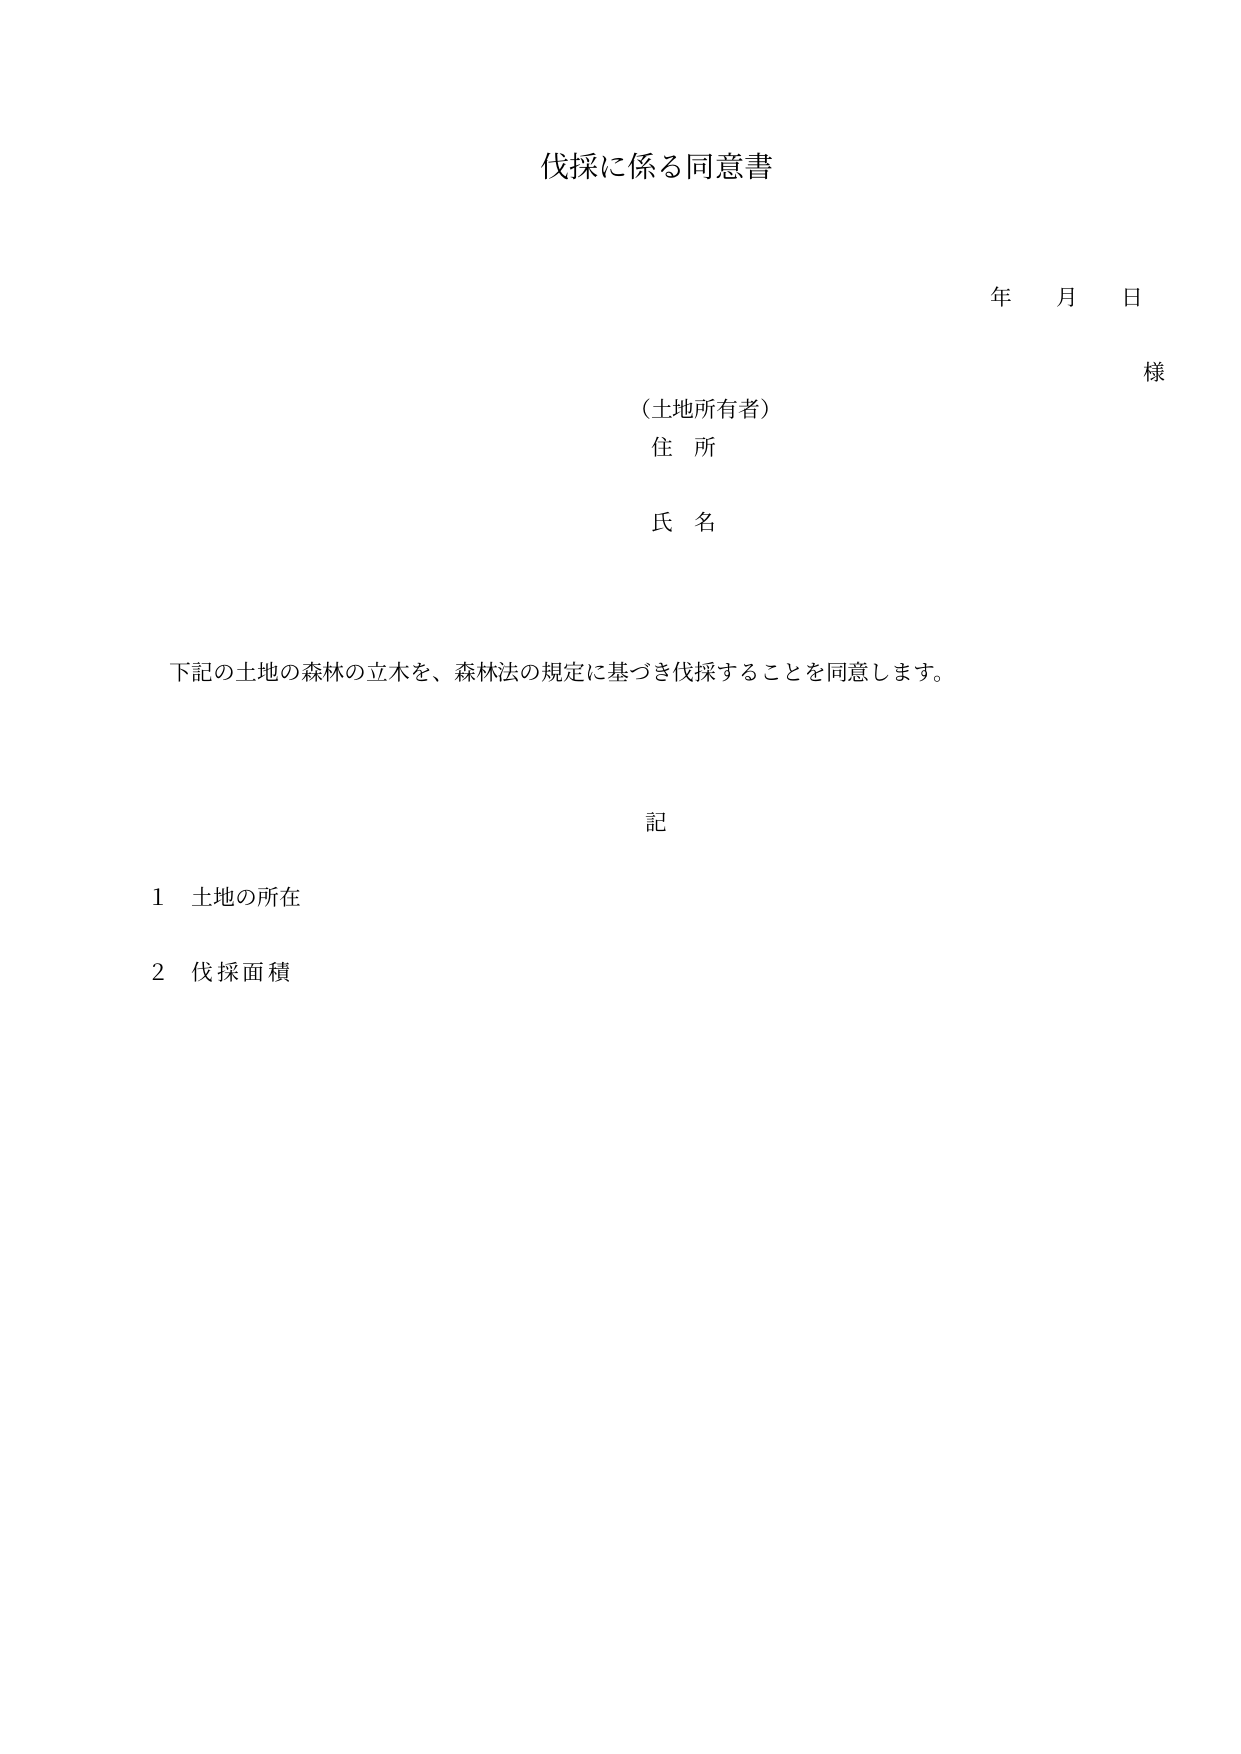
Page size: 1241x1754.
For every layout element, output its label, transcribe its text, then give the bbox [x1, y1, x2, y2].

text 住 所 [148, 427, 1165, 464]
text 下記の土地の森林の立木を、森林法の規定に基づき伐採することを同意します。 [148, 652, 1078, 689]
text 氏 名 [148, 502, 1165, 539]
text 様 [148, 352, 1165, 389]
subtitle 記 [148, 802, 1165, 839]
text 伐採に係る同意書 [148, 127, 1165, 202]
text ２ 伐採面積 [148, 952, 1165, 989]
text １ 土地の所在 [148, 877, 1165, 914]
text 年 月 日 [148, 277, 1143, 314]
text （土地所有者） [148, 389, 1165, 427]
